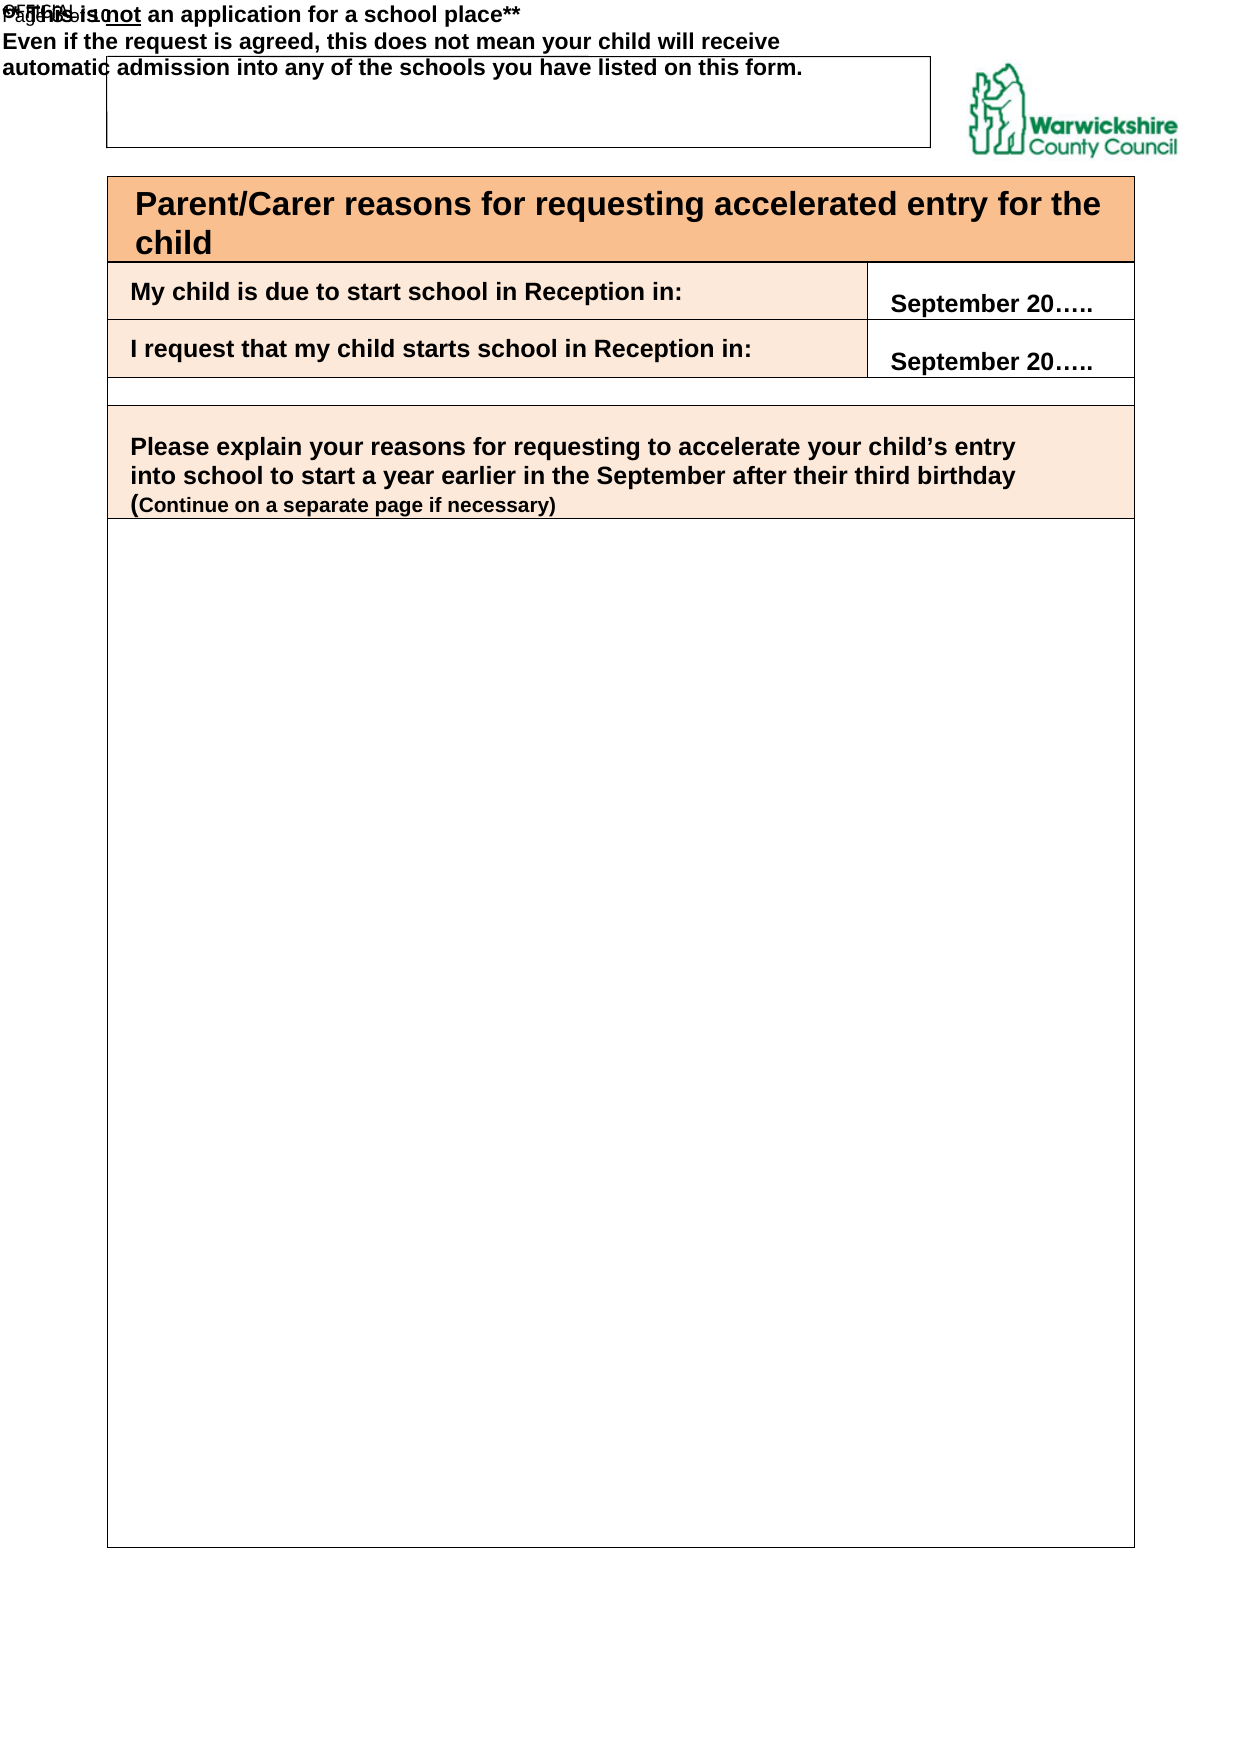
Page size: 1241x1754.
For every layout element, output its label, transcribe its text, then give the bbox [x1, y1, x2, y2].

table_header Parent/Carer reasons for requesting accelerated entry for the child [108, 177, 1134, 261]
table_cell [108, 519, 1134, 1547]
picture [966, 59, 1179, 162]
table_cell September 20….. [868, 263, 1134, 319]
table_cell [108, 378, 1134, 405]
table_cell September 20….. [868, 320, 1134, 377]
table_cell I request that my child starts school in Reception in: [108, 320, 867, 377]
table_cell My child is due to start school in Reception in: [108, 263, 867, 319]
table_cell Please explain your reasons for requesting to accelerate your child’s entry into school to start a year earlier in the September after their third birthday (Continue on a separate page if necessary) [108, 406, 1134, 518]
